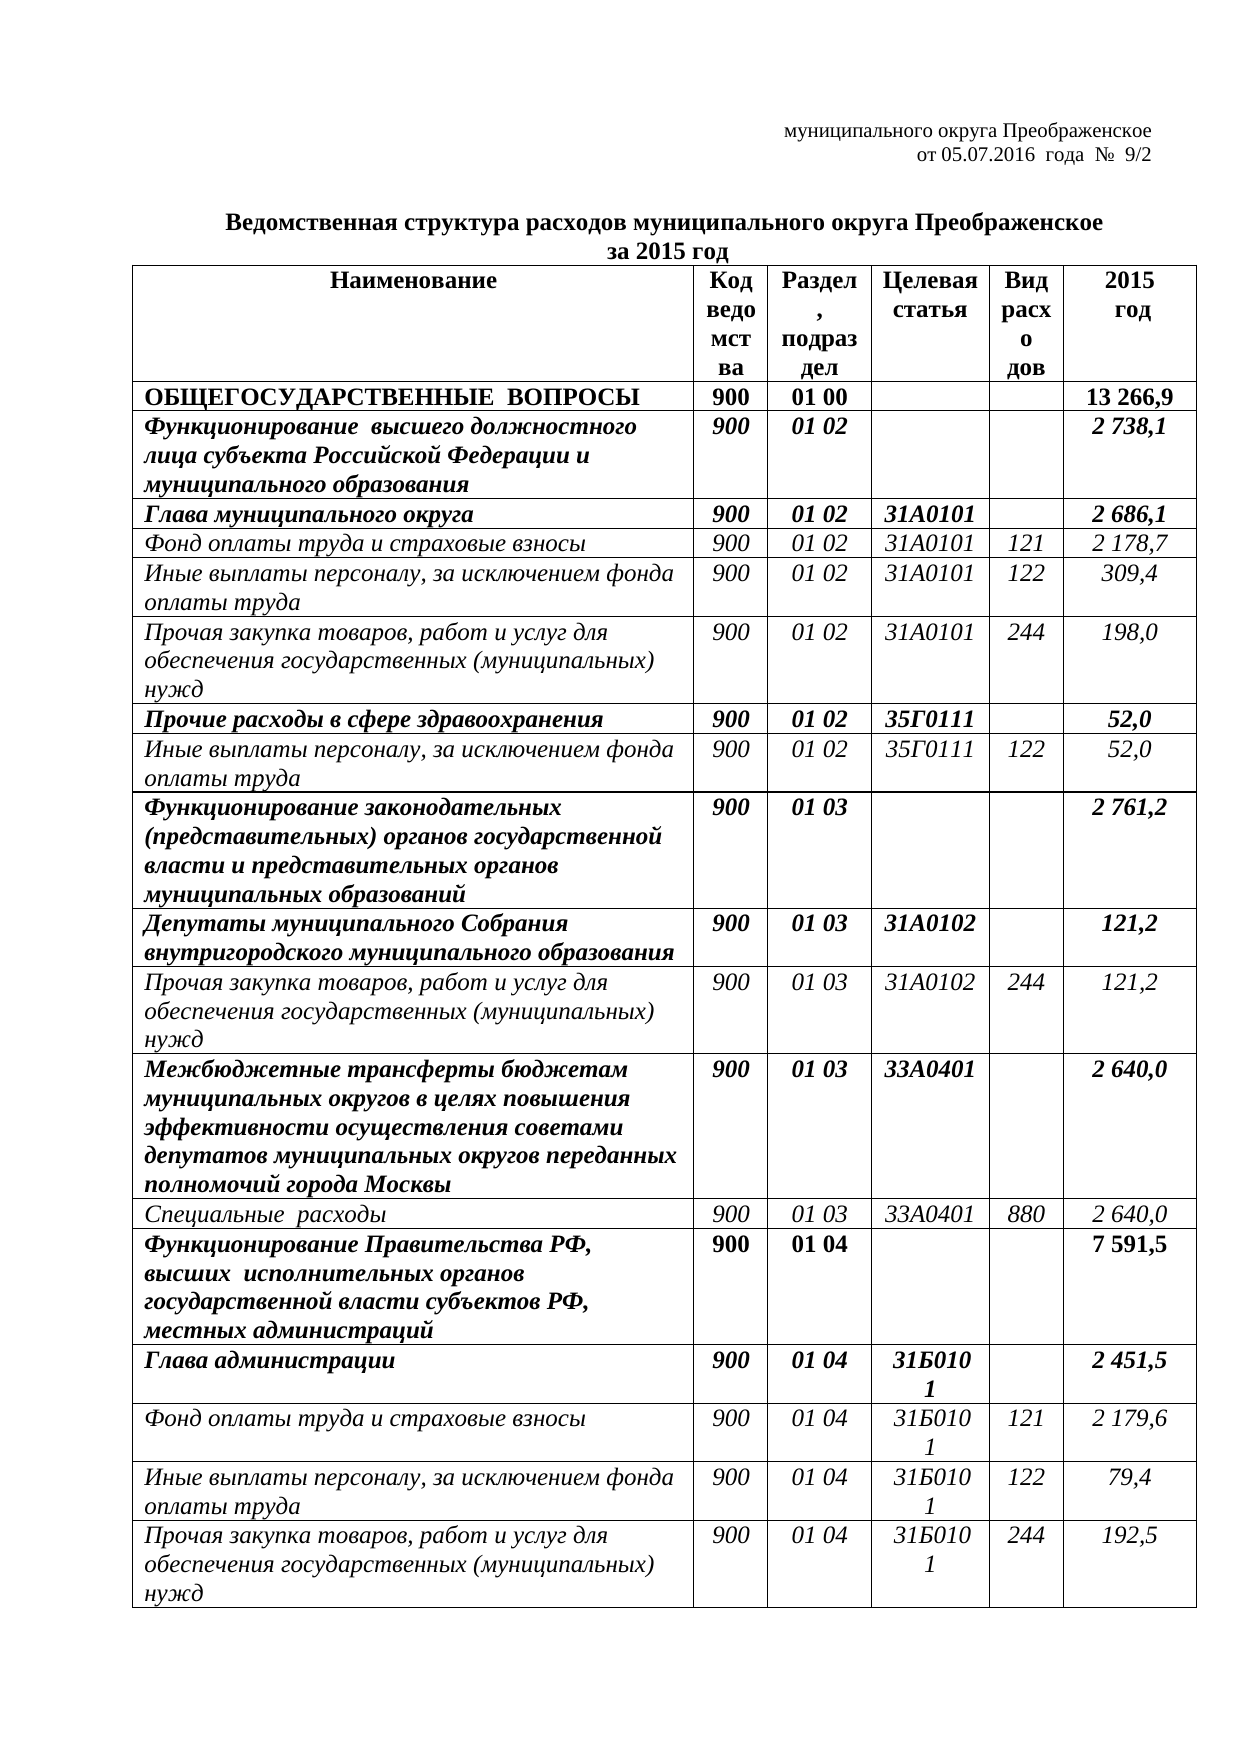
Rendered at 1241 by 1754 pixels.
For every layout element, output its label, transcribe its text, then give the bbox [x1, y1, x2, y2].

table_cell 2 451,5 [1064, 1345, 1196, 1402]
table_header 2015 год [1064, 266, 1196, 381]
table_cell 2 738,1 [1064, 411, 1196, 498]
table_cell 900 [694, 558, 767, 616]
table_cell 01 02 [768, 558, 871, 616]
table_cell 01 04 [768, 1345, 871, 1402]
table_cell 244 [990, 617, 1063, 703]
table_cell 31А0101 [872, 499, 989, 527]
text муниципального округа Преображенское [758, 118, 1152, 142]
table_cell 2 640,0 [1064, 1199, 1196, 1228]
table_cell 900 [694, 793, 767, 907]
table_cell Фонд оплаты труда и страховые взносы [133, 529, 693, 557]
table_cell Прочие расходы в сфере здравоохранения [133, 704, 693, 733]
table_cell 900 [694, 411, 767, 498]
table_header Вид расхо дов [990, 266, 1063, 381]
table_cell 01 02 [768, 704, 871, 733]
table_cell 31А0101 [872, 529, 989, 557]
table_cell Функционирование законодательных (представительных) органов государственной власти и представительных органов муниципальных образований [133, 793, 693, 907]
table_cell 900 [694, 909, 767, 966]
table_cell 121,2 [1064, 967, 1196, 1053]
table_cell 31А0101 [872, 558, 989, 616]
table_cell 2 640,0 [1064, 1054, 1196, 1198]
table_cell 900 [694, 617, 767, 703]
table_cell 900 [694, 967, 767, 1053]
table_cell 31А0102 [872, 909, 989, 966]
table_cell 13 266,9 [1064, 382, 1196, 410]
table_cell 900 [694, 1462, 767, 1519]
table_cell 01 02 [768, 499, 871, 527]
table_cell 31А0101 [872, 617, 989, 703]
table_cell 01 03 [768, 793, 871, 907]
table_cell Специальные расходы [133, 1199, 693, 1228]
table_cell 52,0 [1064, 734, 1196, 791]
table_cell 01 02 [768, 617, 871, 703]
table_cell [990, 1054, 1063, 1198]
text за 2015 год [177, 236, 1152, 264]
table_cell Функционирование высшего должностного лица субъекта Российской Федерации и муниципального образования [133, 411, 693, 498]
table_cell Межбюджетные трансферты бюджетам муниципальных округов в целях повышения эффективности осуществления советами депутатов муниципальных округов переданных полномочий города Москвы [133, 1054, 693, 1198]
table_cell 01 02 [768, 411, 871, 498]
table_cell 192,5 [1064, 1521, 1196, 1607]
table_cell Прочая закупка товаров, работ и услуг для обеспечения государственных (муниципальных) нужд [133, 1521, 693, 1607]
table_cell 01 00 [768, 382, 871, 410]
table_cell 01 03 [768, 1054, 871, 1198]
table_cell 121 [990, 1404, 1063, 1461]
table_cell 01 03 [768, 967, 871, 1053]
table_cell 121 [990, 529, 1063, 557]
table_cell 900 [694, 382, 767, 410]
table_cell Прочая закупка товаров, работ и услуг для обеспечения государственных (муниципальных) нужд [133, 617, 693, 703]
table_cell 900 [694, 1521, 767, 1607]
table_cell 33А0401 [872, 1054, 989, 1198]
table_cell 900 [694, 1404, 767, 1461]
table_cell 31Б0101 [872, 1462, 989, 1519]
table_cell [990, 382, 1063, 410]
table_cell 01 04 [768, 1229, 871, 1344]
table_cell 900 [694, 1054, 767, 1198]
table_cell 2 761,2 [1064, 793, 1196, 907]
table_cell Фонд оплаты труда и страховые взносы [133, 1404, 693, 1461]
table_cell 31А0102 [872, 967, 989, 1053]
table_cell Глава администрации [133, 1345, 693, 1402]
table_cell [990, 499, 1063, 527]
table_cell 79,4 [1064, 1462, 1196, 1519]
table_cell 2 686,1 [1064, 499, 1196, 527]
table_cell 198,0 [1064, 617, 1196, 703]
table_cell 01 04 [768, 1404, 871, 1461]
table_cell 900 [694, 704, 767, 733]
table_cell 33А0401 [872, 1199, 989, 1228]
table_cell 900 [694, 1229, 767, 1344]
table_cell 35Г0111 [872, 734, 989, 791]
table_cell 121,2 [1064, 909, 1196, 966]
table_cell Функционирование Правительства РФ, высших исполнительных органов государственной власти субъектов РФ, местных администраций [133, 1229, 693, 1344]
table_cell 309,4 [1064, 558, 1196, 616]
table_cell 31Б0101 [872, 1404, 989, 1461]
table_cell [990, 793, 1063, 907]
table_cell 900 [694, 1199, 767, 1228]
table_header Наименование [133, 266, 693, 381]
list от 05.07.2016 года № 9/2 [177, 142, 1152, 166]
table_cell 01 03 [768, 1199, 871, 1228]
table_cell 900 [694, 529, 767, 557]
table_cell 122 [990, 1462, 1063, 1519]
table_cell 52,0 [1064, 704, 1196, 733]
table_cell 900 [694, 499, 767, 527]
table_header Раздел, подраздел [768, 266, 871, 381]
table_cell 31Б0101 [872, 1345, 989, 1402]
table_cell 122 [990, 558, 1063, 616]
table_cell Глава муниципального округа [133, 499, 693, 527]
table_cell 2 179,6 [1064, 1404, 1196, 1461]
table_cell ОБЩЕГОСУДАРСТВЕННЫЕ ВОПРОСЫ [133, 382, 693, 410]
table_cell 01 04 [768, 1521, 871, 1607]
table_cell [872, 411, 989, 498]
table_cell 900 [694, 734, 767, 791]
table_cell 35Г0111 [872, 704, 989, 733]
table_cell 01 03 [768, 909, 871, 966]
table_cell [990, 411, 1063, 498]
table_cell 01 02 [768, 734, 871, 791]
table_cell Депутаты муниципального Собрания внутригородского муниципального образования [133, 909, 693, 966]
table_cell Иные выплаты персоналу, за исключением фонда оплаты труда [133, 1462, 693, 1519]
table_cell 900 [694, 1345, 767, 1402]
table_cell [990, 909, 1063, 966]
table_cell Прочая закупка товаров, работ и услуг для обеспечения государственных (муниципальных) нужд [133, 967, 693, 1053]
table_cell [990, 1345, 1063, 1402]
table_cell 01 04 [768, 1462, 871, 1519]
table_cell [872, 382, 989, 410]
table_cell Иные выплаты персоналу, за исключением фонда оплаты труда [133, 558, 693, 616]
table_header Целевая статья [872, 266, 989, 381]
table_cell 2 178,7 [1064, 529, 1196, 557]
table_cell [872, 1229, 989, 1344]
text Ведомственная структура расходов муниципального округа Преображенское [177, 207, 1152, 236]
table_cell 01 02 [768, 529, 871, 557]
table_cell 244 [990, 967, 1063, 1053]
table_cell Иные выплаты персоналу, за исключением фонда оплаты труда [133, 734, 693, 791]
table_header Код ведомства [694, 266, 767, 381]
table_cell 31Б0101 [872, 1521, 989, 1607]
table_cell 122 [990, 734, 1063, 791]
table_cell [990, 1229, 1063, 1344]
table_cell 244 [990, 1521, 1063, 1607]
table_cell 880 [990, 1199, 1063, 1228]
table_cell 7 591,5 [1064, 1229, 1196, 1344]
table_cell [990, 704, 1063, 733]
table_cell [872, 793, 989, 907]
